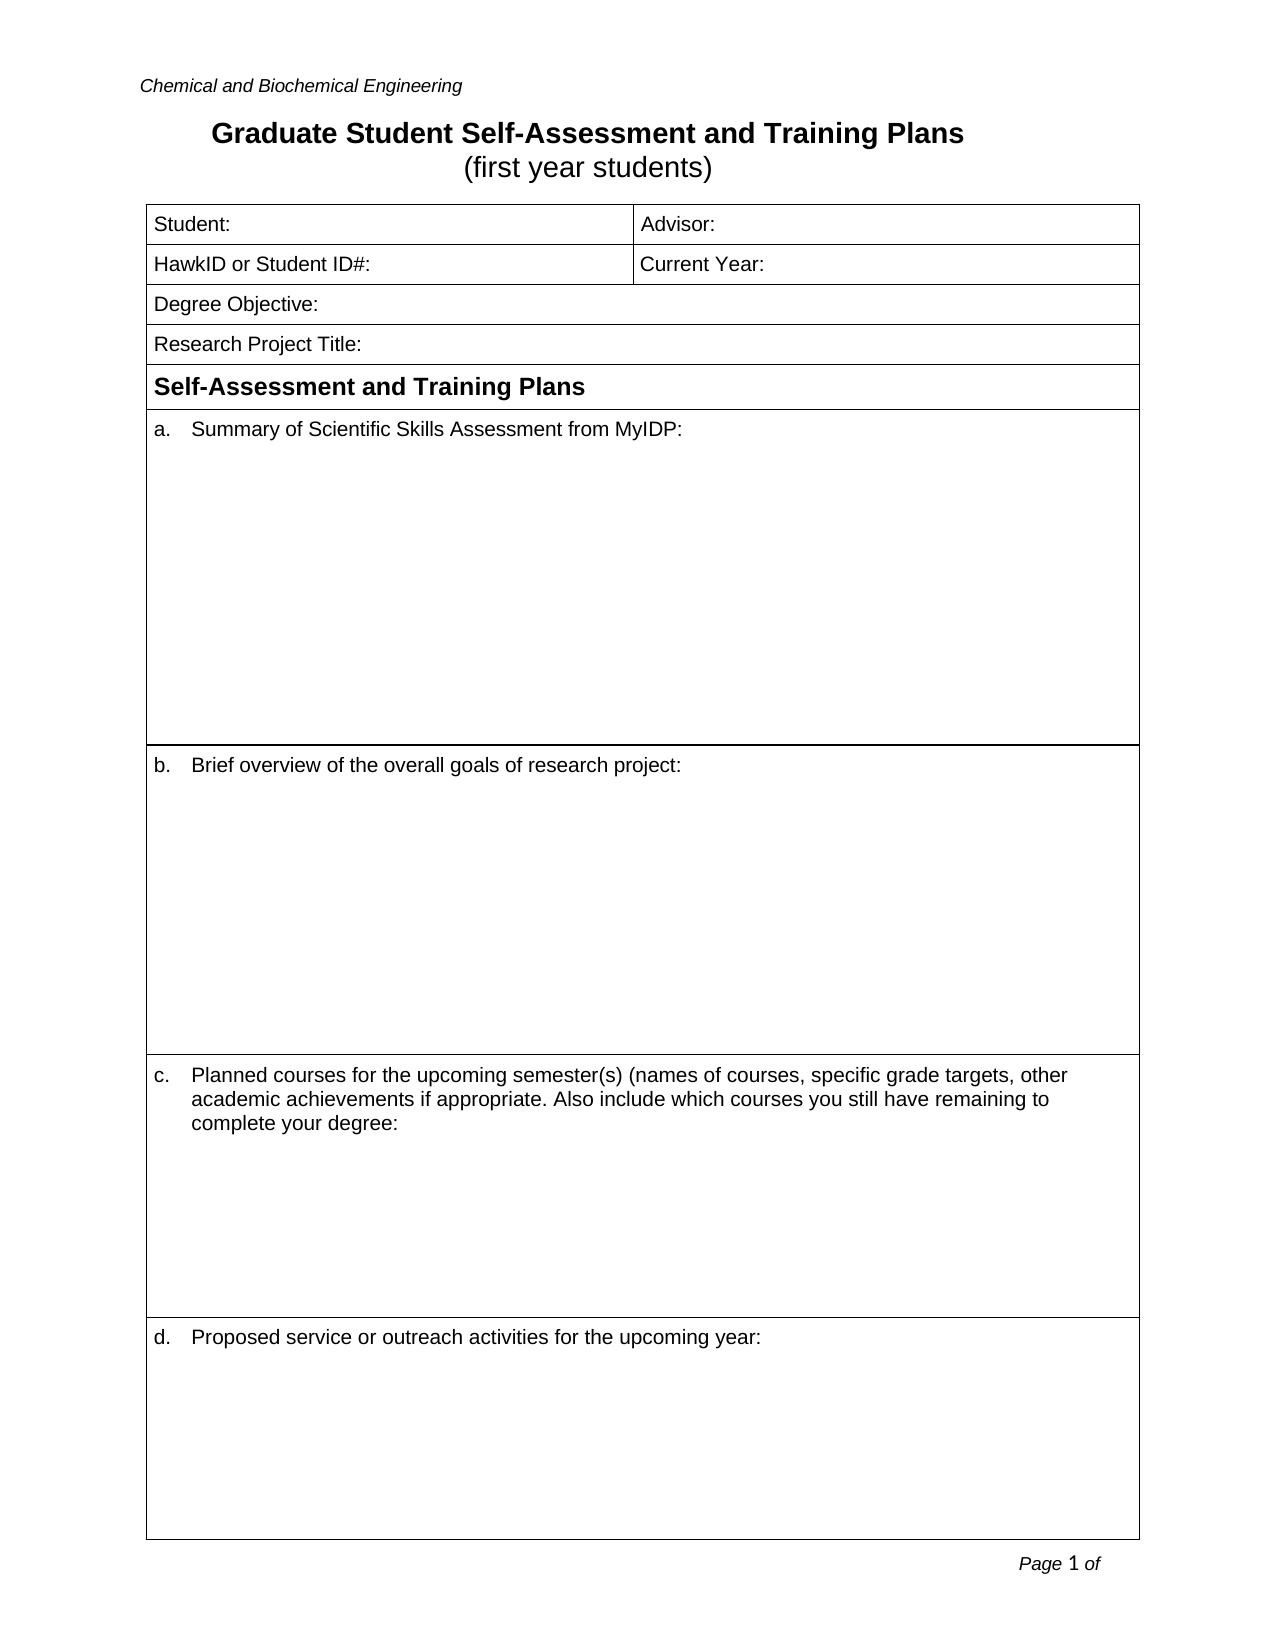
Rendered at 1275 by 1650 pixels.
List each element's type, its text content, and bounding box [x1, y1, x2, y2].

table_cell Current Year: [634, 245, 1139, 284]
table_cell Self-Assessment and Training Plans [147, 365, 1139, 408]
table_cell Research Project Title: [147, 325, 1139, 364]
table_cell Planned courses for the upcoming semester(s) (names of courses, specific grade targets, other academic achievements if appropriate. Also include which courses you still have remaining to complete your degree: [147, 1055, 1139, 1317]
table_cell HawkID or Student ID#: [147, 245, 633, 284]
table_header Advisor: [634, 205, 1139, 244]
table_header Student: [147, 205, 633, 244]
table_cell Brief overview of the overall goals of research project: [147, 746, 1139, 1054]
subtitle Graduate Student Self-Assessment and Training Plans [135, 116, 1041, 150]
subtitle (first year students) [135, 150, 1041, 183]
table_cell Summary of Scientific Skills Assessment from MyIDP: [147, 410, 1139, 744]
table_cell Proposed service or outreach activities for the upcoming year: [147, 1318, 1139, 1538]
table_cell Degree Objective: [147, 285, 1139, 324]
